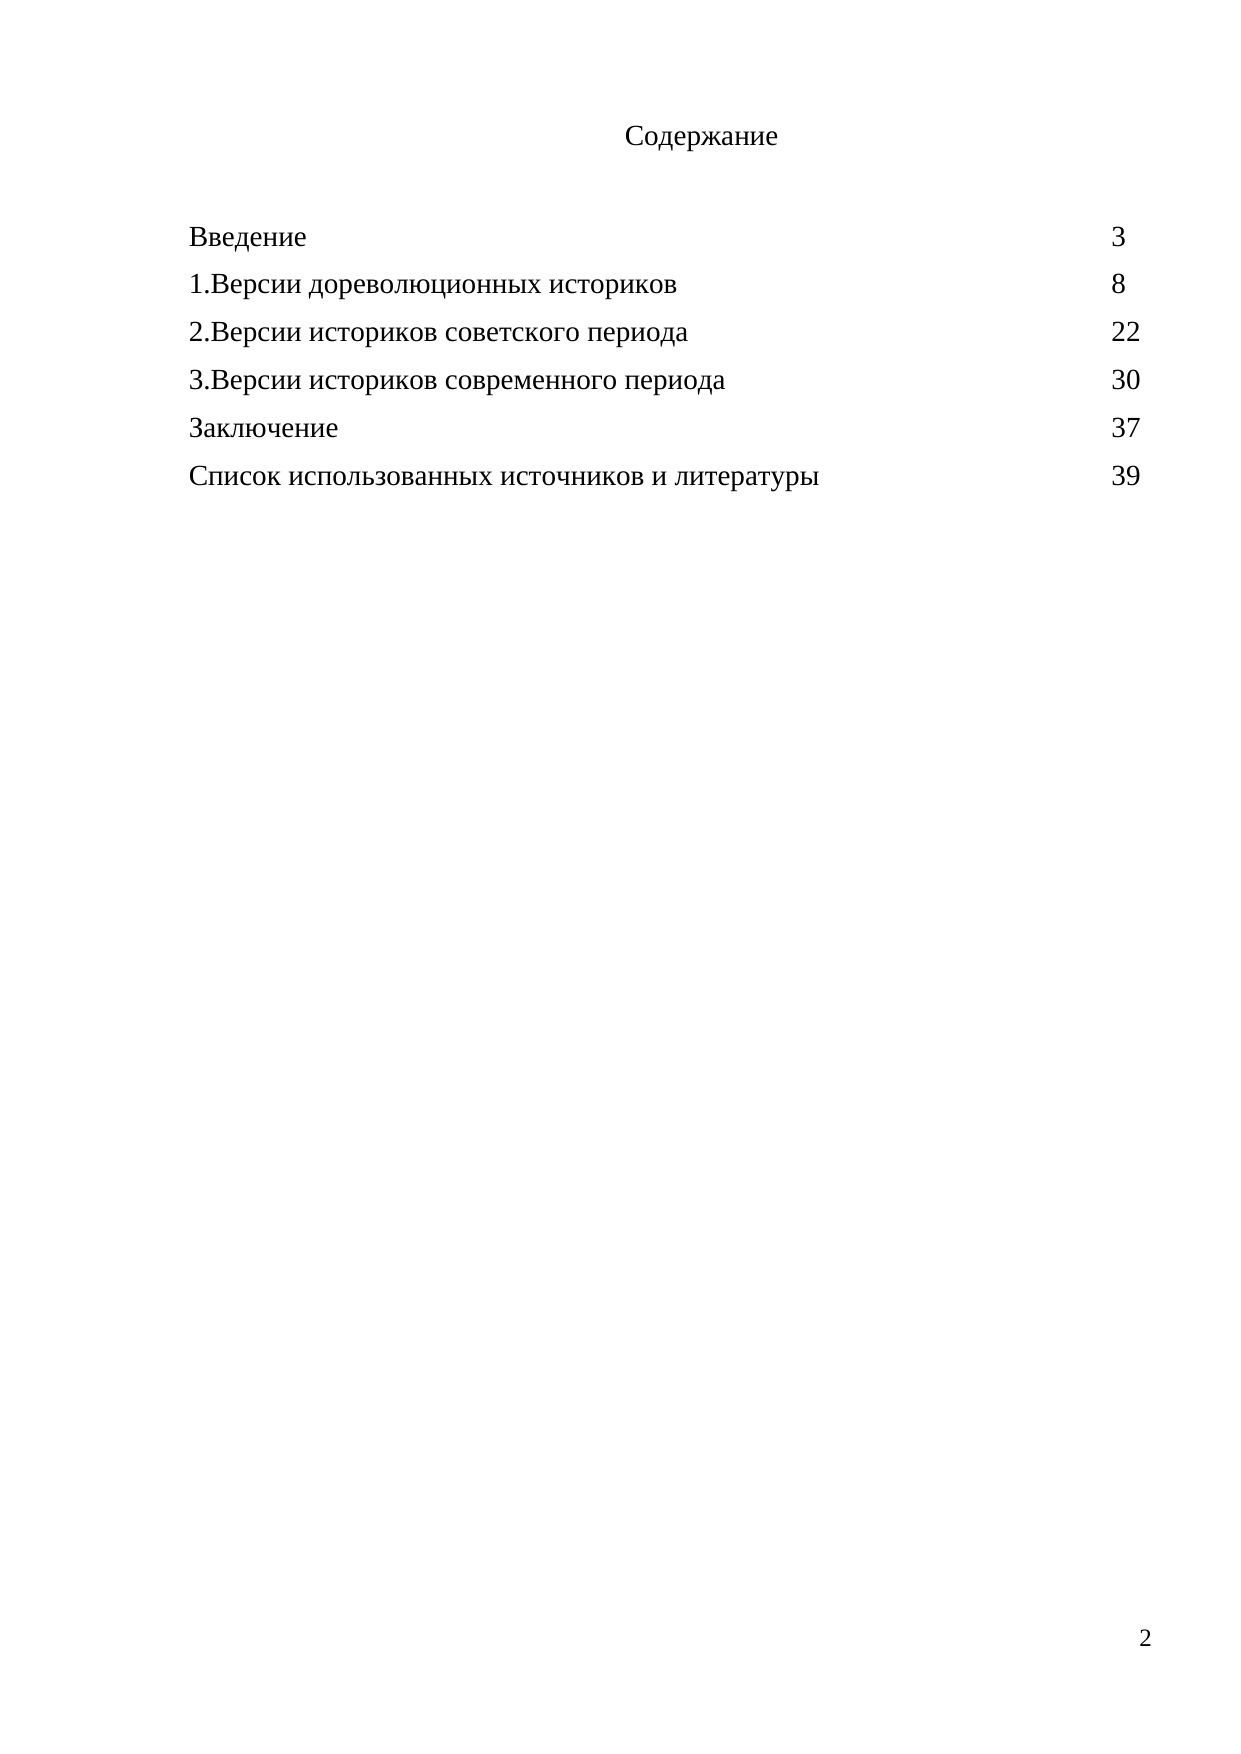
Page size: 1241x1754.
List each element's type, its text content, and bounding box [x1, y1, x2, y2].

table_cell 1.Версии дореволюционных историков [177, 267, 1100, 314]
table_cell Заключение [177, 410, 1100, 458]
table_cell 8 [1100, 267, 1152, 314]
table_cell 30 [1100, 362, 1152, 410]
table_cell 39 [1100, 458, 1152, 506]
table_cell 37 [1100, 410, 1152, 458]
text Содержание [177, 118, 1152, 152]
table_cell 22 [1100, 314, 1152, 362]
table_cell Список использованных источников и литературы [177, 458, 1100, 506]
table_header 3 [1100, 219, 1152, 267]
table_cell 3.Версии историков современного периода [177, 362, 1100, 410]
table_cell 2.Версии историков советского периода [177, 314, 1100, 362]
table_header Введение [177, 219, 1100, 267]
